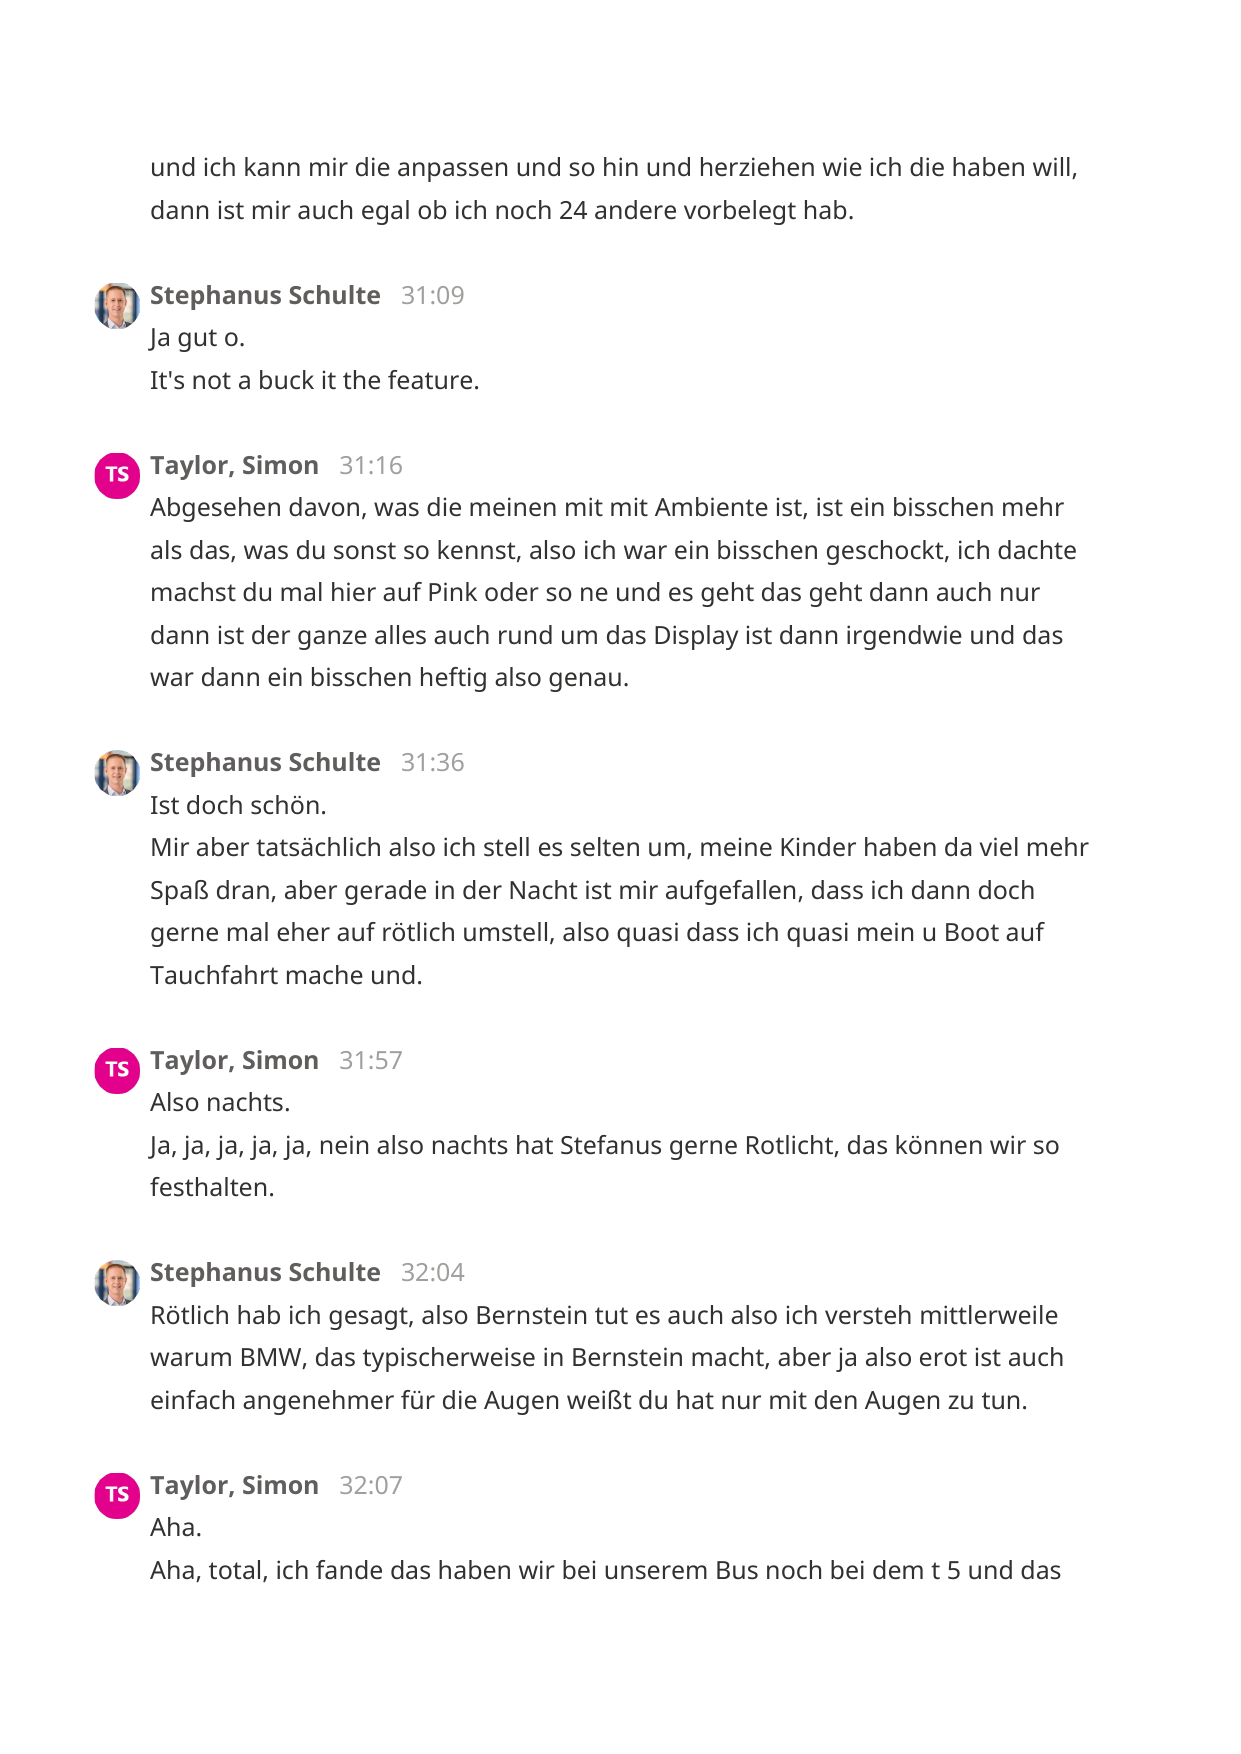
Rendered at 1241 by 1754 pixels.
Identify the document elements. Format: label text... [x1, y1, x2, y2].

text Stephanus Schulte 31:36 Ist doch schön. Mir aber tatsächlich also ich stell es selten um, meine Kinder haben da viel mehr Spaß dran, aber gerade in der Nacht ist mir aufgefallen, dass ich dann doch gerne mal eher auf rötlich umstell, also quasi dass ich quasi mein u Boot auf Tauchfahrt mache und. [150, 702, 1090, 992]
picture [94, 750, 140, 796]
text Stephanus Schulte 32:04 Rötlich hab ich gesagt, also Bernstein tut es auch also ich versteh mittlerweile warum BMW, das typischerweise in Bernstein macht, aber ja also erot ist auch einfach angenehmer für die Augen weißt du hat nur mit den Augen zu tun. [150, 1212, 1090, 1417]
picture [94, 1260, 140, 1306]
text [150, 1425, 1090, 1587]
text Taylor, Simon 31:57 Also nachts. Ja, ja, ja, ja, ja, nein also nachts hat Stefanus gerne Rotlicht, das können wir so festhalten. [150, 1000, 1090, 1204]
text Stephanus Schulte 31:09 Ja gut o. It's not a buck it the feature. [150, 235, 1090, 397]
picture [94, 1473, 140, 1519]
picture [94, 453, 140, 499]
text Taylor, Simon 31:16 Abgesehen davon, was die meinen mit mit Ambiente ist, ist ein bisschen mehr als das, was du sonst so kennst, also ich war ein bisschen geschockt, ich dachte machst du mal hier auf Pink oder so ne und es geht das geht dann auch nur dann ist der ganze alles auch rund um das Display ist dann irgendwie und das war dann ein bisschen heftig also genau. [150, 405, 1090, 694]
picture [94, 1048, 140, 1094]
picture [94, 283, 140, 329]
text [150, 150, 1090, 227]
